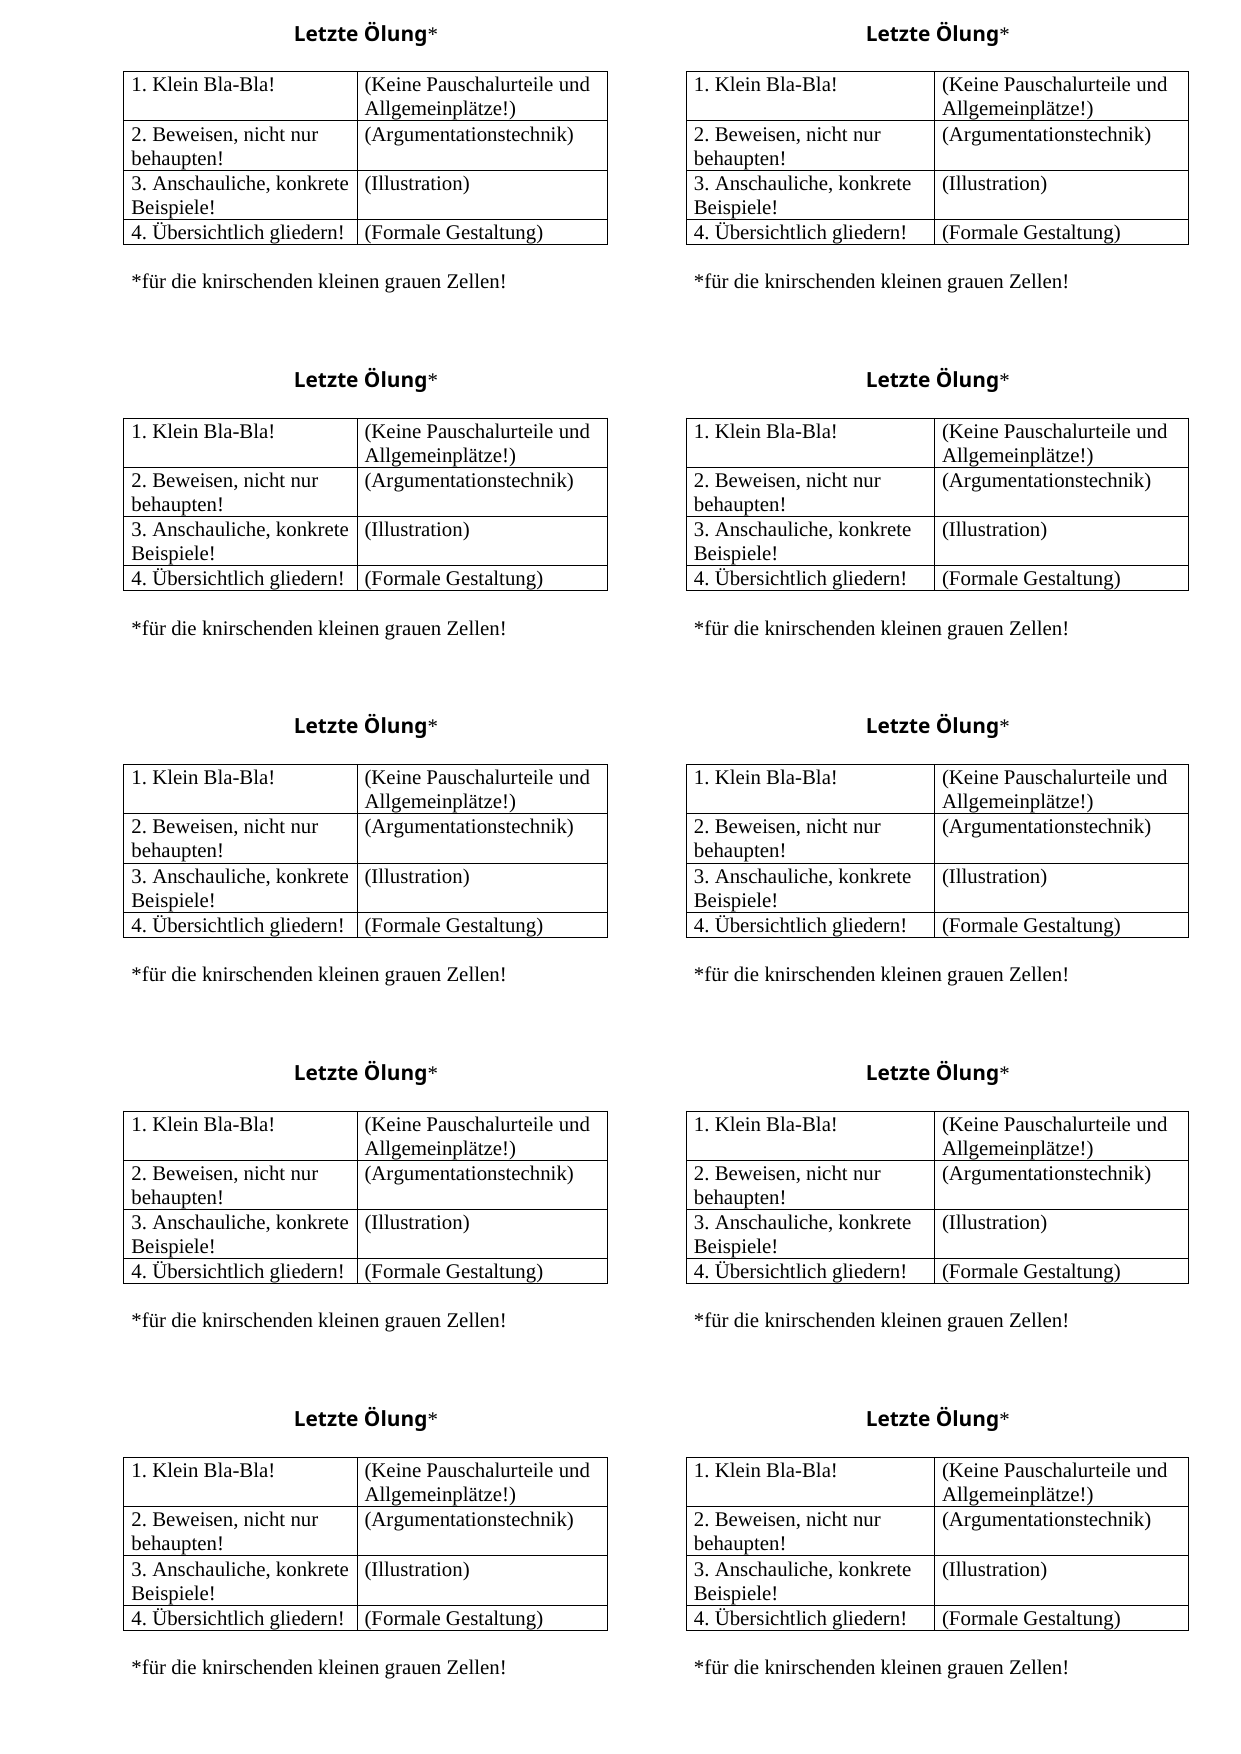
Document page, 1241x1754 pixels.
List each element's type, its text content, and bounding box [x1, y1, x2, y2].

text Letzte Ölung* [131, 1404, 600, 1433]
text Letzte Ölung* [694, 1404, 1181, 1433]
table_cell 3. Anschauliche, konkrete Beispiele! [687, 1210, 934, 1258]
table_cell 3. Anschauliche, konkrete Beispiele! [124, 171, 357, 219]
text *für die knirschenden kleinen grauen Zellen! [131, 1308, 600, 1332]
text *für die knirschenden kleinen grauen Zellen! [131, 269, 600, 293]
table_cell (Argumentationstechnik) [935, 468, 1188, 516]
table_cell (Formale Gestaltung) [358, 220, 607, 244]
table_cell (Argumentationstechnik) [935, 814, 1188, 862]
text *für die knirschenden kleinen grauen Zellen! [131, 1655, 600, 1679]
table_cell (Illustration) [935, 864, 1188, 912]
table_header 1. Klein Bla-Bla! [124, 765, 357, 813]
table_cell 2. Beweisen, nicht nur behaupten! [124, 814, 357, 862]
table_cell (Illustration) [358, 517, 607, 565]
table_cell (Formale Gestaltung) [358, 566, 607, 590]
table_cell (Argumentationstechnik) [358, 1507, 607, 1555]
text *für die knirschenden kleinen grauen Zellen! [694, 1308, 1181, 1332]
text Letzte Ölung* [694, 365, 1181, 394]
table_header (Keine Pauschalurteile und Allgemeinplätze!) [935, 765, 1188, 813]
table_cell (Argumentationstechnik) [935, 121, 1188, 169]
table_cell 4. Übersichtlich gliedern! [124, 1259, 357, 1283]
table_cell (Argumentationstechnik) [358, 468, 607, 516]
table_cell (Formale Gestaltung) [935, 566, 1188, 590]
table_header 1. Klein Bla-Bla! [124, 1458, 357, 1506]
text *für die knirschenden kleinen grauen Zellen! [694, 615, 1181, 639]
table_cell (Illustration) [935, 1210, 1188, 1258]
text *für die knirschenden kleinen grauen Zellen! [131, 962, 600, 986]
table_header (Keine Pauschalurteile und Allgemeinplätze!) [358, 419, 607, 467]
table_cell (Illustration) [358, 1210, 607, 1258]
table_cell 2. Beweisen, nicht nur behaupten! [124, 1507, 357, 1555]
table_header 1. Klein Bla-Bla! [687, 1112, 934, 1160]
table_cell (Formale Gestaltung) [935, 1606, 1188, 1630]
table_cell 4. Übersichtlich gliedern! [687, 913, 934, 937]
table_header 1. Klein Bla-Bla! [687, 765, 934, 813]
text Letzte Ölung* [131, 712, 600, 740]
table_header (Keine Pauschalurteile und Allgemeinplätze!) [358, 1458, 607, 1506]
table_cell (Illustration) [935, 517, 1188, 565]
table_cell 3. Anschauliche, konkrete Beispiele! [687, 517, 934, 565]
table_cell (Argumentationstechnik) [358, 814, 607, 862]
text Letzte Ölung* [694, 19, 1181, 47]
text *für die knirschenden kleinen grauen Zellen! [694, 1655, 1181, 1679]
table_cell 4. Übersichtlich gliedern! [687, 220, 934, 244]
text Letzte Ölung* [131, 365, 600, 394]
table_header 1. Klein Bla-Bla! [687, 1458, 934, 1506]
table_cell 3. Anschauliche, konkrete Beispiele! [687, 1556, 934, 1604]
text Letzte Ölung* [131, 19, 600, 47]
table_cell (Argumentationstechnik) [358, 1161, 607, 1209]
table_cell 2. Beweisen, nicht nur behaupten! [687, 1161, 934, 1209]
table_cell 2. Beweisen, nicht nur behaupten! [687, 814, 934, 862]
table_cell 2. Beweisen, nicht nur behaupten! [124, 1161, 357, 1209]
text *für die knirschenden kleinen grauen Zellen! [131, 615, 600, 639]
table_header (Keine Pauschalurteile und Allgemeinplätze!) [358, 765, 607, 813]
table_cell 3. Anschauliche, konkrete Beispiele! [124, 1210, 357, 1258]
table_cell (Formale Gestaltung) [358, 1606, 607, 1630]
table_cell 2. Beweisen, nicht nur behaupten! [687, 468, 934, 516]
text Letzte Ölung* [694, 712, 1181, 740]
table_cell 2. Beweisen, nicht nur behaupten! [124, 468, 357, 516]
table_cell (Illustration) [358, 1556, 607, 1604]
table_header 1. Klein Bla-Bla! [124, 1112, 357, 1160]
table_header (Keine Pauschalurteile und Allgemeinplätze!) [935, 72, 1188, 120]
table_cell (Illustration) [935, 171, 1188, 219]
text *für die knirschenden kleinen grauen Zellen! [694, 269, 1181, 293]
table_cell 4. Übersichtlich gliedern! [687, 1606, 934, 1630]
table_header 1. Klein Bla-Bla! [124, 72, 357, 120]
table_cell (Illustration) [935, 1556, 1188, 1604]
table_cell 3. Anschauliche, konkrete Beispiele! [124, 864, 357, 912]
table_cell (Formale Gestaltung) [358, 1259, 607, 1283]
table_cell 2. Beweisen, nicht nur behaupten! [124, 121, 357, 169]
table_cell (Illustration) [358, 864, 607, 912]
table_cell 4. Übersichtlich gliedern! [124, 913, 357, 937]
table_cell 4. Übersichtlich gliedern! [124, 220, 357, 244]
table_cell (Illustration) [358, 171, 607, 219]
table_header (Keine Pauschalurteile und Allgemeinplätze!) [935, 1458, 1188, 1506]
table_header (Keine Pauschalurteile und Allgemeinplätze!) [358, 72, 607, 120]
text Letzte Ölung* [131, 1058, 600, 1087]
table_header (Keine Pauschalurteile und Allgemeinplätze!) [358, 1112, 607, 1160]
table_cell 2. Beweisen, nicht nur behaupten! [687, 121, 934, 169]
text *für die knirschenden kleinen grauen Zellen! [694, 962, 1181, 986]
table_cell 4. Übersichtlich gliedern! [687, 566, 934, 590]
table_cell 3. Anschauliche, konkrete Beispiele! [687, 171, 934, 219]
table_cell 3. Anschauliche, konkrete Beispiele! [687, 864, 934, 912]
table_cell 4. Übersichtlich gliedern! [124, 566, 357, 590]
table_cell 4. Übersichtlich gliedern! [124, 1606, 357, 1630]
table_cell 4. Übersichtlich gliedern! [687, 1259, 934, 1283]
text Letzte Ölung* [694, 1058, 1181, 1087]
table_cell (Formale Gestaltung) [935, 220, 1188, 244]
table_header 1. Klein Bla-Bla! [687, 419, 934, 467]
table_header (Keine Pauschalurteile und Allgemeinplätze!) [935, 419, 1188, 467]
table_header 1. Klein Bla-Bla! [124, 419, 357, 467]
table_cell (Formale Gestaltung) [935, 913, 1188, 937]
table_cell (Argumentationstechnik) [935, 1161, 1188, 1209]
table_cell 2. Beweisen, nicht nur behaupten! [687, 1507, 934, 1555]
table_cell (Argumentationstechnik) [935, 1507, 1188, 1555]
table_cell (Formale Gestaltung) [358, 913, 607, 937]
table_cell (Formale Gestaltung) [935, 1259, 1188, 1283]
table_cell 3. Anschauliche, konkrete Beispiele! [124, 1556, 357, 1604]
table_header 1. Klein Bla-Bla! [687, 72, 934, 120]
table_header (Keine Pauschalurteile und Allgemeinplätze!) [935, 1112, 1188, 1160]
table_cell (Argumentationstechnik) [358, 121, 607, 169]
table_cell 3. Anschauliche, konkrete Beispiele! [124, 517, 357, 565]
